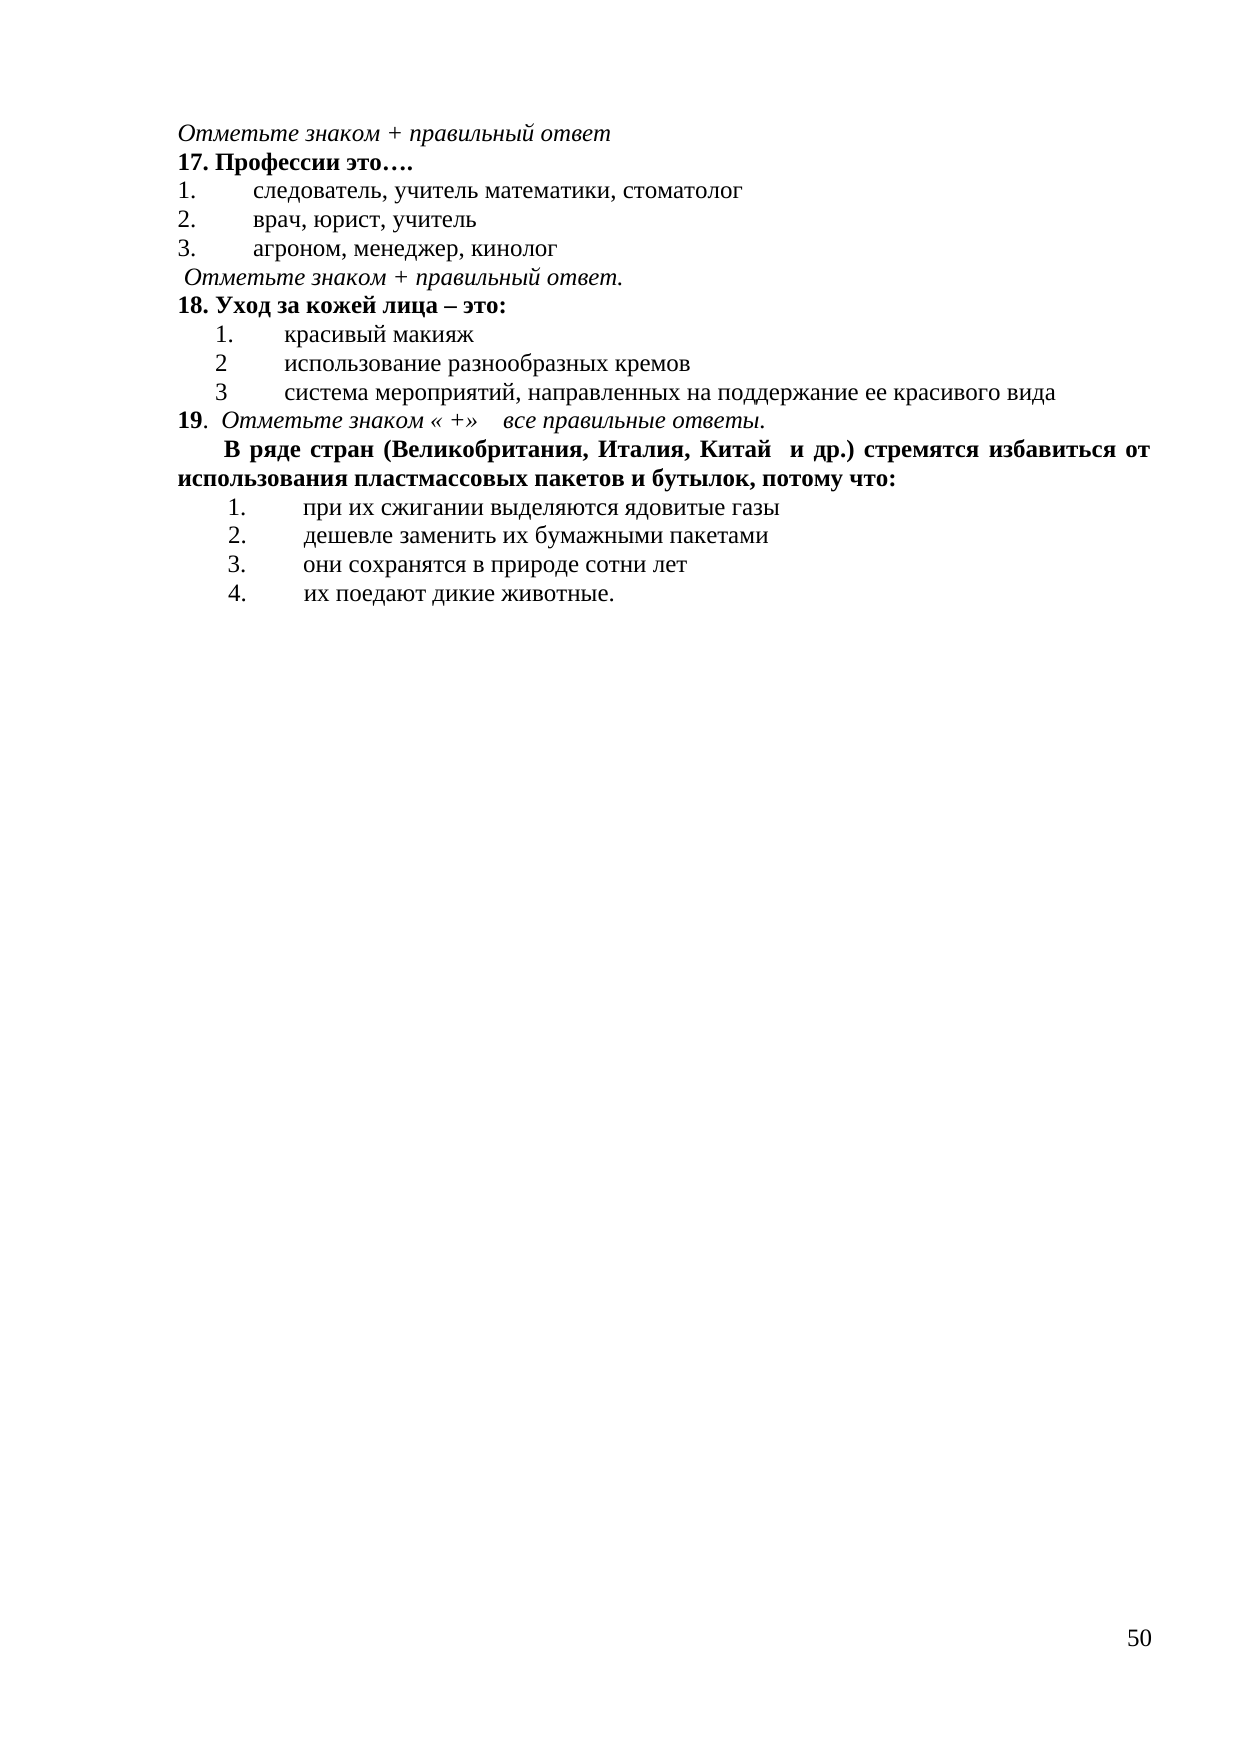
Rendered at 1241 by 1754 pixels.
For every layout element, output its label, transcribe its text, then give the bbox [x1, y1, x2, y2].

text Отметьте знаком + правильный ответ [177, 118, 1152, 147]
text 3  система мероприятий, направленных на поддержание ее красивого вида [215, 377, 1152, 406]
text 4. их поедают дикие животные. [177, 578, 1152, 607]
text Отметьте знаком + правильный ответ. [177, 262, 1152, 291]
text 3.  агроном, менеджер, кинолог [177, 233, 1152, 262]
text 2. дешевле заменить их бумажными пакетами [177, 521, 1152, 549]
text 2  использование разнообразных кремов [215, 348, 1152, 377]
text 1.  красивый макияж [215, 319, 1152, 348]
text 1.  следователь, учитель математики, стоматолог [177, 176, 1152, 204]
text 2.  врач, юрист, учитель [177, 204, 1152, 233]
text 3. они сохранятся в природе сотни лет [177, 549, 1152, 578]
text 1. при их сжигании выделяются ядовитые газы [177, 492, 1152, 521]
text 18. Уход за кожей лица – это: [177, 291, 1152, 319]
text 19. Отметьте знаком « +» все правильные ответы. [177, 406, 1152, 434]
text В ряде стран (Великобритания, Италия, Китай и др.) стремятся избавиться от использования пластмассовых пакетов и бутылок, потому что: [177, 434, 1152, 492]
text 17. Профессии это…. [177, 147, 1152, 176]
